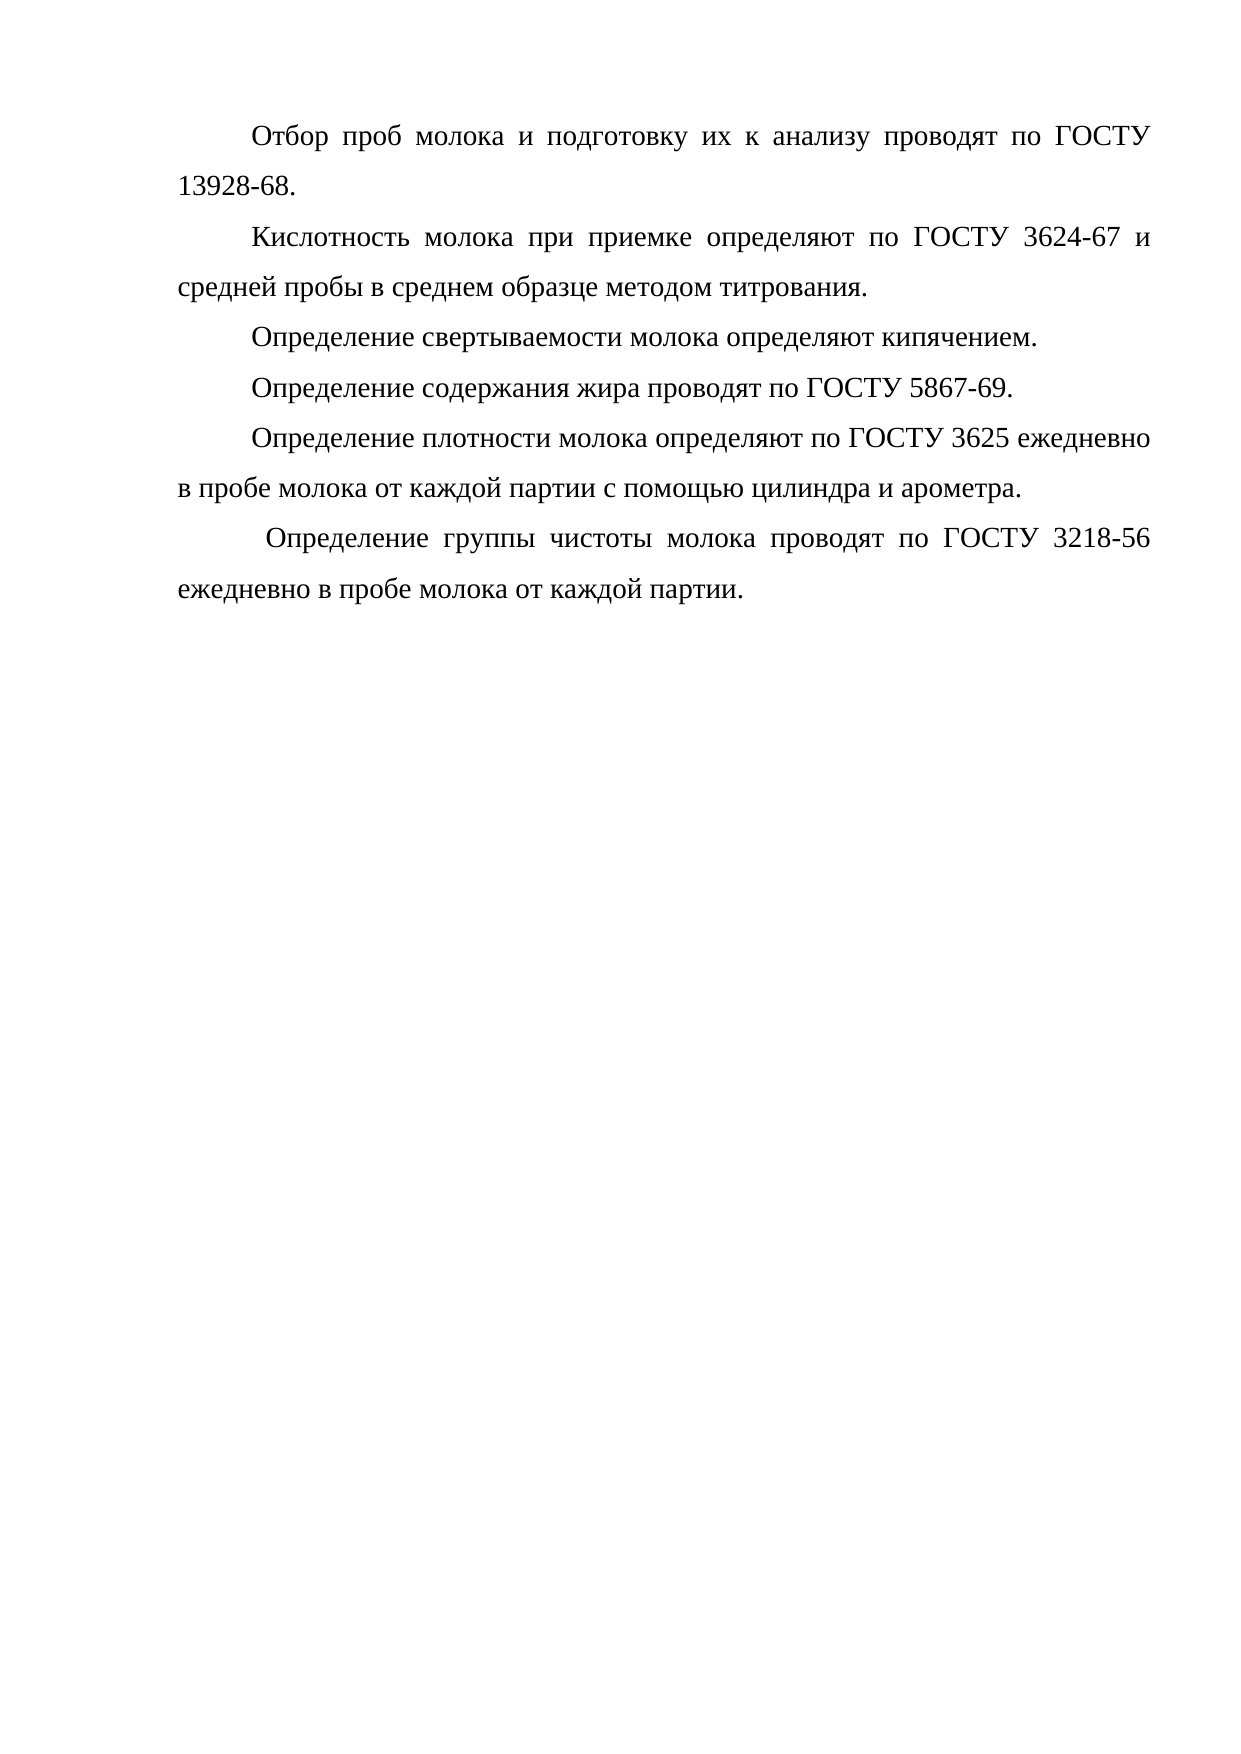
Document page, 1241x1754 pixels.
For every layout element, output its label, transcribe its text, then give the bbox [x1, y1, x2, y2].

text Определение содержания жира проводят по ГОСТУ 5867-69. [177, 370, 1152, 403]
text Кислотность молока при приемке определяют по ГОСТУ 3624-67 и средней пробы в среднем образце методом титрования. [177, 219, 1152, 303]
text Определение плотности молока определяют по ГОСТУ 3625 ежедневно в пробе молока от каждой партии с помощью цилиндра и арометра. [177, 420, 1152, 504]
text Определение группы чистоты молока проводят по ГОСТУ 3218-56 ежедневно в пробе молока от каждой партии. [177, 521, 1152, 604]
text Отбор проб молока и подготовку их к анализу проводят по ГОСТУ 13928-68. [177, 118, 1152, 202]
text Определение свертываемости молока определяют кипячением. [177, 319, 1152, 353]
